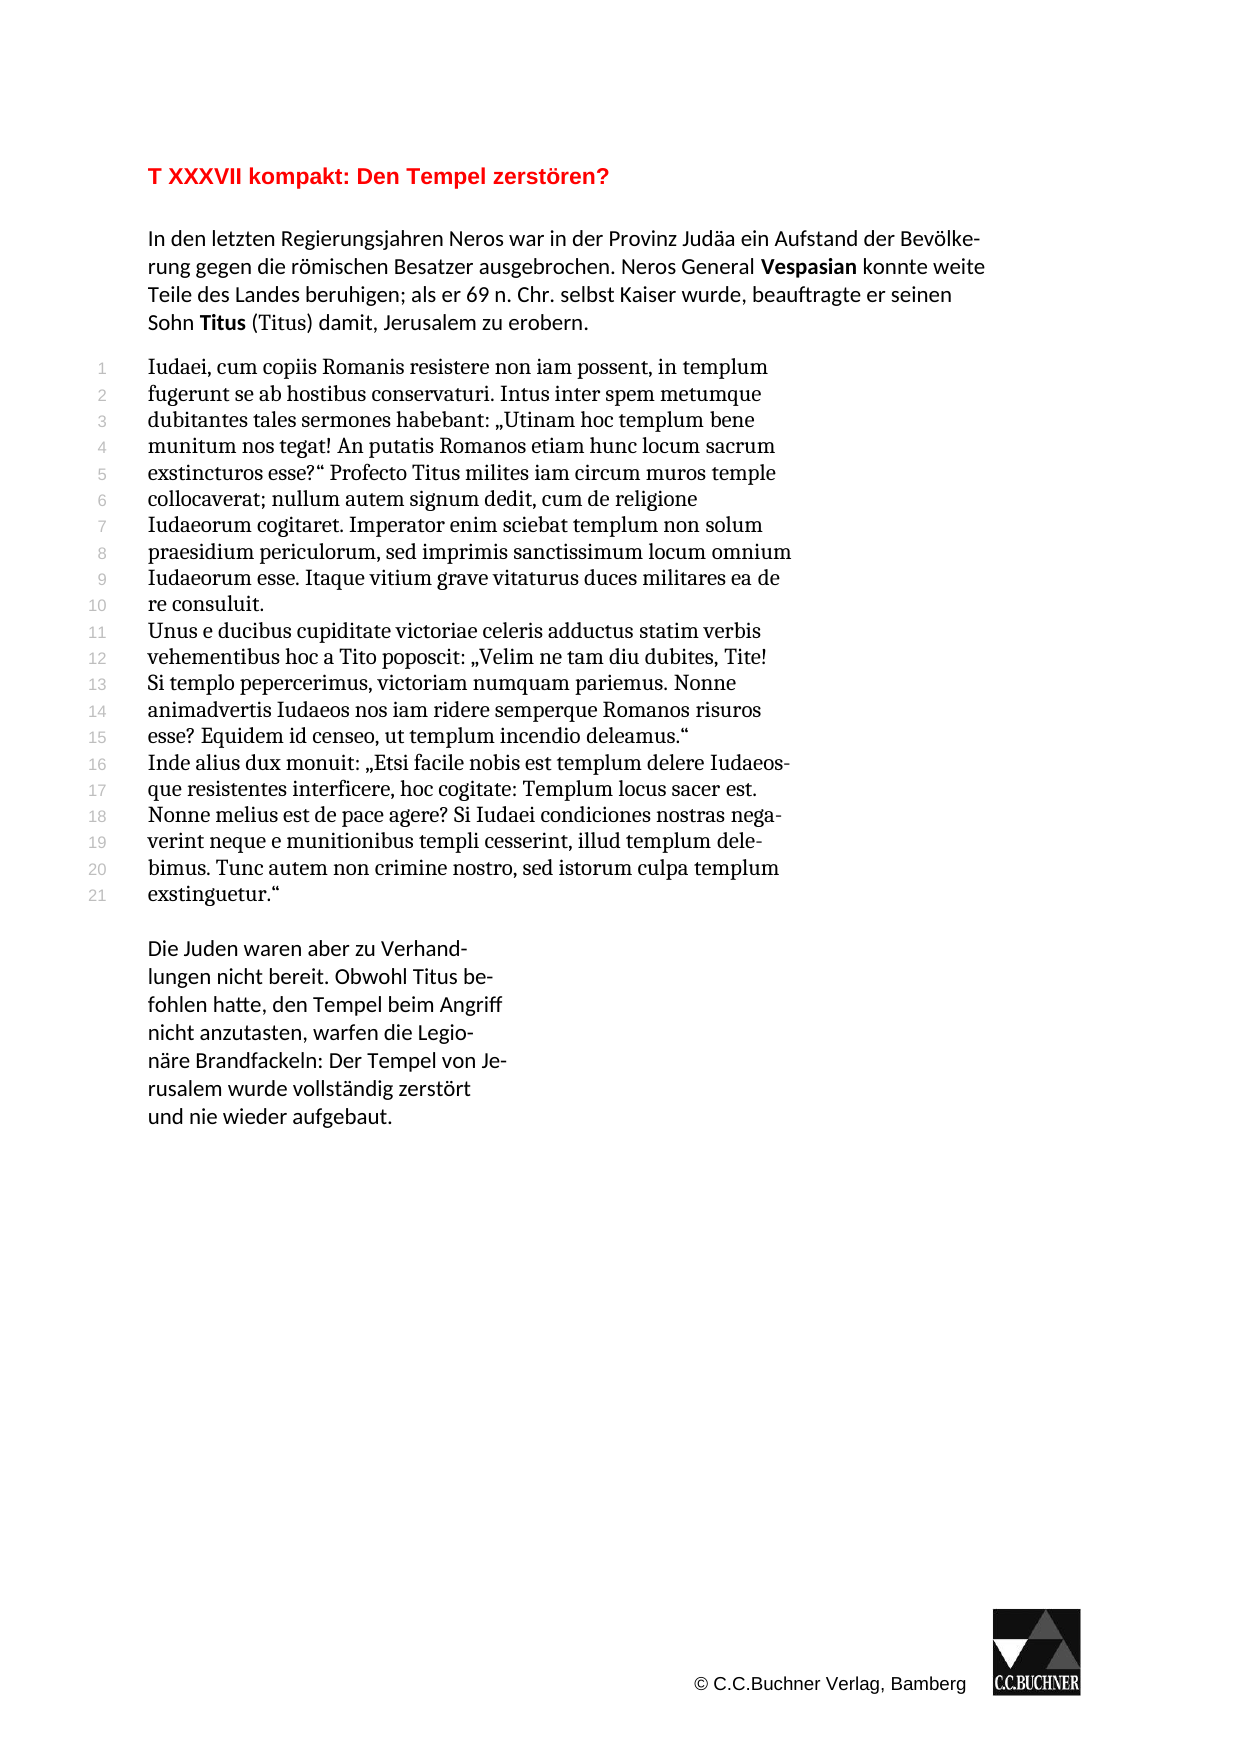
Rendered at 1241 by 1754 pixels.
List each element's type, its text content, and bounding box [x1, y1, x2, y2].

list verint neque e munitionibus templi cesserint, illud templum dele- [88, 828, 1240, 855]
list Si templo pepercerimus, victoriam numquam pariemus. Nonne [88, 670, 1240, 697]
list Iudaeorum cogitaret. Imperator enim sciebat templum non solum [97, 512, 1240, 538]
list bimus. Tunc autem non crimine nostro, sed istorum culpa templum [88, 855, 1240, 881]
list dubitantes tales sermones habebant: „Utinam hoc templum bene [97, 407, 1240, 433]
text In den letzten Regierungsjahren Neros war in der Provinz Judäa ein Aufstand der Bevölke- rung gegen die römischen Besatzer ausgebrochen. Neros General Vespasian konnte weite Teile des Landes beruhigen; als er 69 n. Chr. selbst Kaiser wurde, beauftragte er seinen Sohn Titus (Titus) damit, Jerusalem zu erobern. [148, 224, 987, 336]
list Iudaei, cum copiis Romanis resistere non iam possent, in templum [97, 354, 1240, 380]
list Inde alius dux monuit: „Etsi facile nobis est templum delere Iudaeos- [88, 749, 1240, 776]
text Die Juden waren aber zu Verhand- lungen nicht bereit. Obwohl Titus be- fohlen hatte, den Tempel beim Angriff nicht anzutasten, warfen die Legio- näre Brandfackeln: Der Tempel von Je- [148, 934, 509, 1074]
list munitum nos tegat! An putatis Romanos etiam hunc locum sacrum [97, 433, 1240, 459]
list Unus e ducibus cupiditate victoriae celeris adductus statim verbis [88, 617, 1240, 644]
list exstinguetur.“ [88, 881, 1240, 907]
list Nonne melius est de pace agere? Si Iudaei condiciones nostras nega- [88, 802, 1240, 828]
list exstincturos esse?“ Profecto Titus milites iam circum muros temple [97, 459, 1240, 486]
list re consuluit. [88, 591, 1240, 617]
list praesidium periculorum, sed imprimis sanctissimum locum omnium [97, 538, 1240, 565]
list animadvertis Iudaeos nos iam ridere semperque Romanos risuros [88, 697, 1240, 723]
list esse? Equidem id censeo, ut templum incendio deleamus.“ [88, 723, 1240, 749]
list vehementibus hoc a Tito poposcit: „Velim ne tam diu dubites, Tite! [88, 644, 1240, 670]
text rusalem wurde vollständig zerstört und nie wieder aufgebaut. [148, 1074, 473, 1130]
list fugerunt se ab hostibus conservaturi. Intus inter spem metumque [97, 380, 1240, 407]
list Iudaeorum esse. Itaque vitium grave vitaturus duces militares ea de [97, 565, 1240, 591]
subtitle T XXXVII kompakt: Den Tempel zerstören? [148, 163, 1240, 190]
list collocaverat; nullum autem signum dedit, cum de religione [97, 486, 1240, 512]
list que resistentes interficere, hoc cogitate: Templum locus sacer est. [88, 776, 1240, 802]
picture [992, 1608, 1081, 1696]
